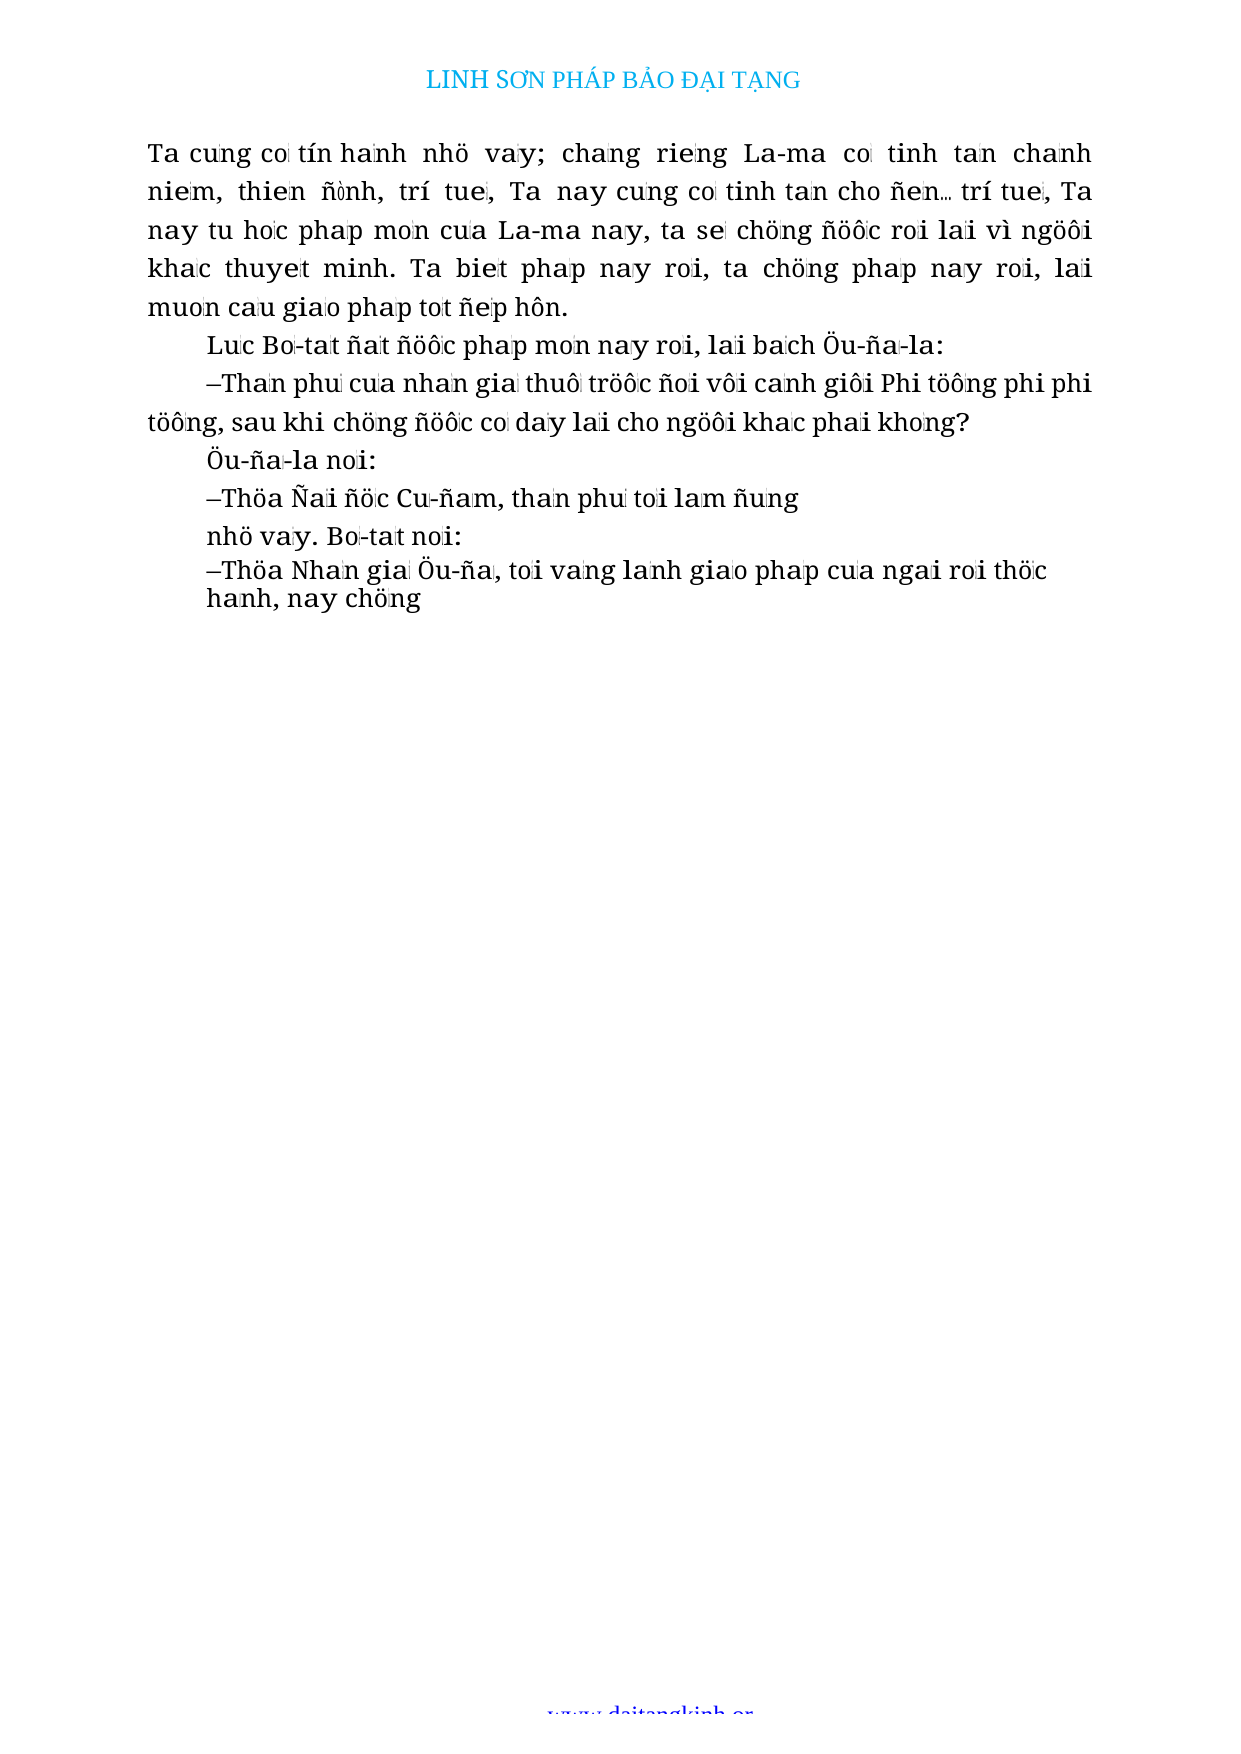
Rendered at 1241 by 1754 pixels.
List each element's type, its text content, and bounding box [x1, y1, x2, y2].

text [147, 135, 1093, 323]
text –Thaân phuï cuûa nhaân giaû thuôû tröôùc ñoái vôùi caûnh giôùi Phi töôûng phi phi töôûng, sau khi chöùng ñöôïc coù daïy laïi cho ngöôøi khaùc phaûi khoâng? [147, 366, 1093, 438]
text –Thöa Nhaân giaû Öu-ñaø, toâi vaâng laõnh giaùo phaùp cuûa ngaøi roài thöïc haønh, nay chöùng [206, 557, 1105, 613]
text –Thöa Ñaïi ñöùc Cuø-ñaøm, thaân phuï toâi laøm ñuùng nhö vaäy. Boà-taùt noùi: [206, 481, 806, 553]
text Luùc Boà-taùt ñaït ñöôïc phaùp moân naøy roài, laïi baïch Öu-ñaø-la: [206, 328, 1105, 362]
text Öu-ñaø-la noùi: [206, 443, 1105, 477]
